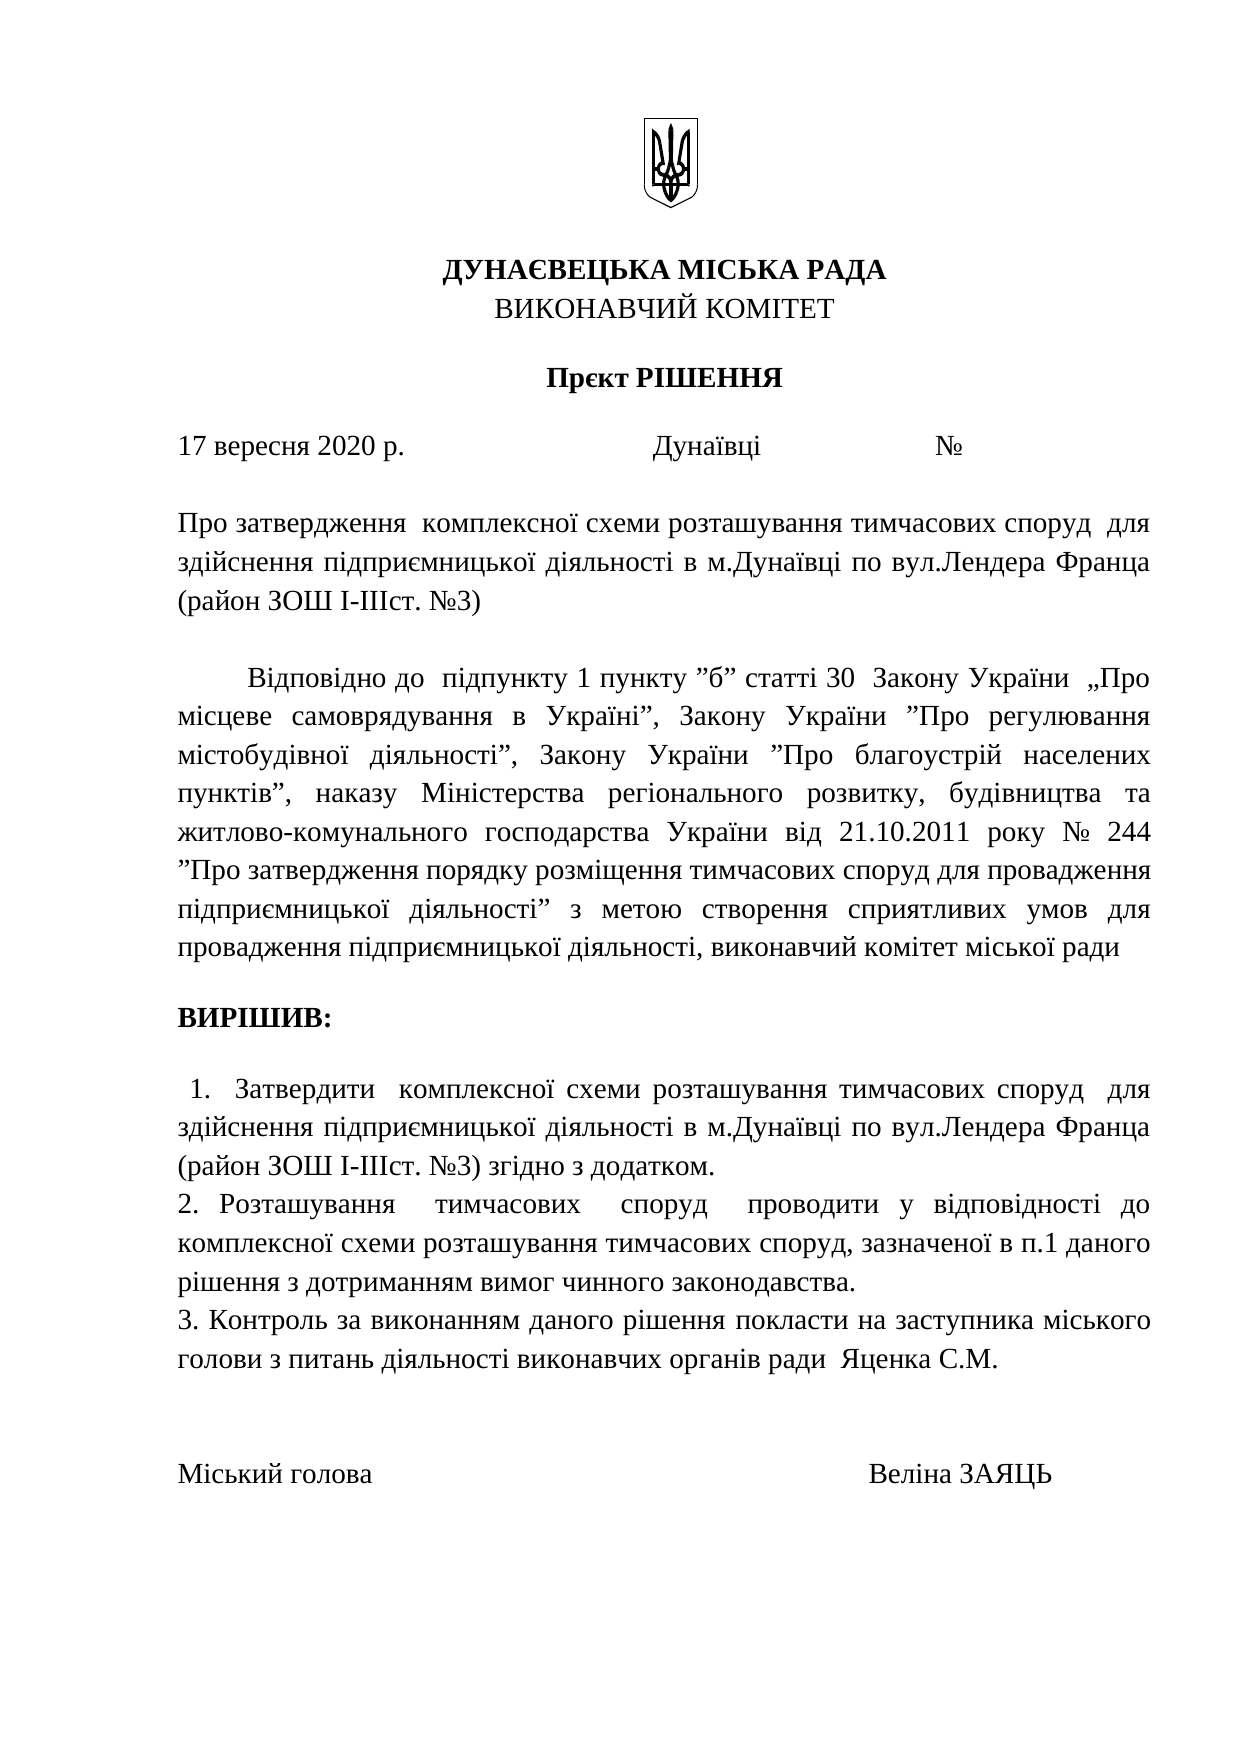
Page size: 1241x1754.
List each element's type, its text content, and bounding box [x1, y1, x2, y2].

text 1. Затвердити комплексної схеми розташування тимчасових споруд для здійснення підприємницької діяльності в м.Дунаївці по вул.Лендера Франца (район ЗОШ I-IIIст. №3) згідно з додатком. [177, 1071, 1151, 1182]
text Відповідно до підпункту 1 пункту ”б” статті 30 Закону України „Про місцеве самоврядування в Україні”, Закону України ”Про регулювання містобудівної діяльності”, Закону України ”Про благоустрій населених пунктів”, наказу Міністерства регіонального розвитку, будівництва та житлово-комунального господарства України від 21.10.2011 року № 244 ”Про затвердження порядку розміщення тимчасових споруд для провадження підприємницької діяльності” з метою створення сприятливих умов для провадження підприємницької діяльності, виконавчий комітет міської ради [177, 660, 1152, 963]
text 17 вересня 2020 р. Дунаївці № [177, 428, 1152, 462]
text ВИКОНАВЧИЙ КОМІТЕТ [177, 291, 1152, 324]
text ДУНАЄВЕЦЬКА МІСЬКА РАДА [177, 252, 1152, 286]
text Прєкт РІШЕННЯ [177, 360, 1152, 393]
text Про затвердження комплексної схеми розташування тимчасових споруд для здійснення підприємницької діяльності в м.Дунаївці по вул.Лендера Франца (район ЗОШ I-IIIст. №3) [177, 506, 1151, 616]
text 2. Розташування тимчасових споруд проводити у відповідності до комплексної схеми розташування тимчасових споруд, зазначеної в п.1 даного рішення з дотриманням вимог чинного законодавства. [177, 1187, 1152, 1297]
text 3. Контроль за виконанням даного рішення покласти на заступника міського голови з питань діяльності виконавчих органів ради Яценка С.М. [177, 1302, 1152, 1374]
text ВИРІШИВ: [177, 1000, 1152, 1034]
text Міський голова Веліна ЗАЯЦЬ [177, 1456, 1152, 1490]
